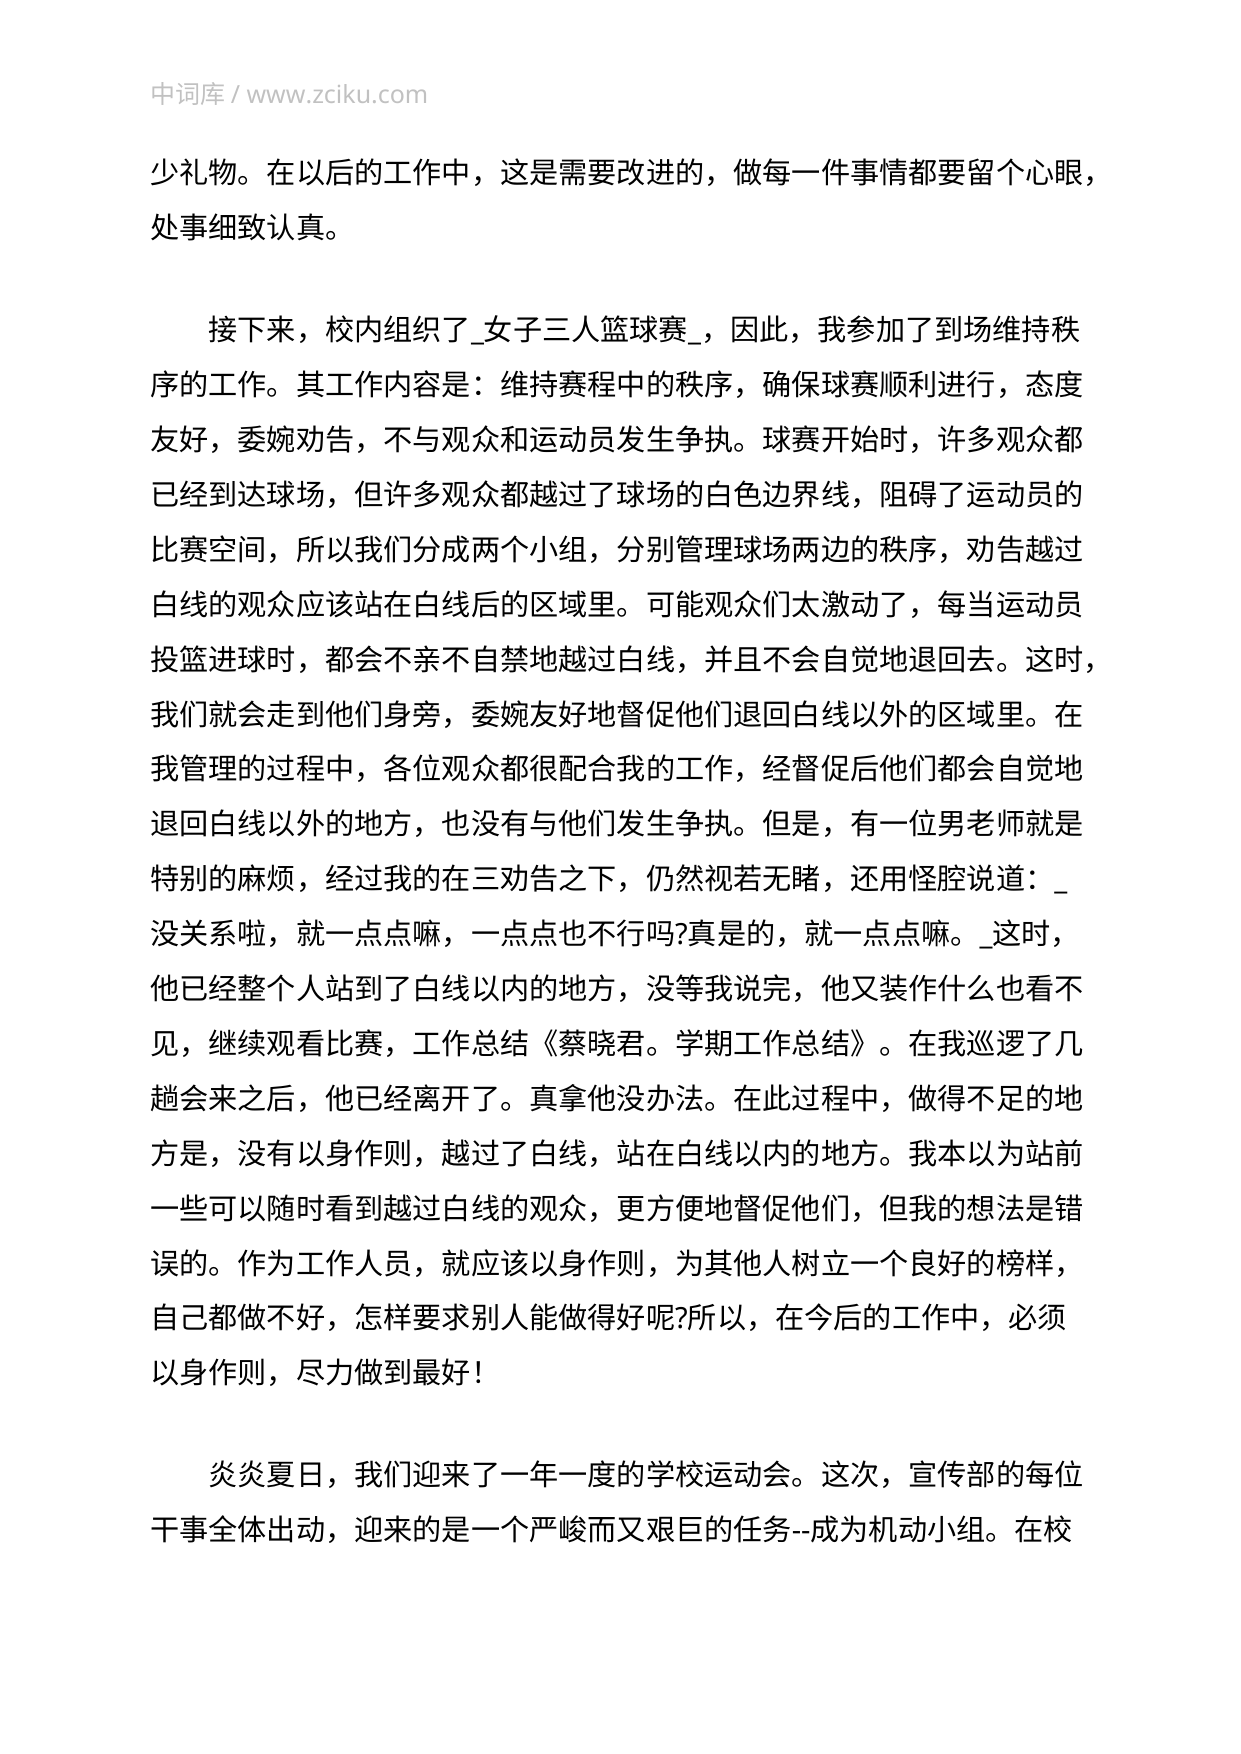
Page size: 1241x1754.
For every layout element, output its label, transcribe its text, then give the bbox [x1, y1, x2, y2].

text 接下来，校内组织了_女子三人篮球赛_，因此，我参加了到场维持秩序的工作。其工作内容是：维持赛程中的秩序，确保球赛顺利进行，态度友好，委婉劝告，不与观众和运动员发生争执。球赛开始时，许多观众都已经到达球场，但许多观众都越过了球场的白色边界线，阻碍了运动员的比赛空间，所以我们分成两个小组，分别管理球场两边的秩序，劝告越过白线的观众应该站在白线后的区域里。可能观众们太激动了，每当运动员投篮进球时，都会不亲不自禁地越过白线，并且不会自觉地退回去。这时，我们就会走到他们身旁，委婉友好地督促他们退回白线以外的区域里。在我管理的过程中，各位观众都很配合我的工作，经督促后他们都会自觉地退回白线以外的地方，也没有与他们发生争执。但是，有一位男老师就是特别的麻烦，经过我的在三劝告之下，仍然视若无睹，还用怪腔说道：_没关系啦，就一点点嘛，一点点也不行吗?真是的，就一点点嘛。_这时，他已经整个人站到了白线以内的地方，没等我说完，他又装作什么也看不见，继续观看比赛，工作总结《蔡晓君。学期工作总结》。在我巡逻了几趟会来之后，他已经离开了。真拿他没办法。在此过程中，做得不足的地方是，没有以身作则，越过了白线，站在白线以内的地方。我本以为站前一些可以随时看到越过白线的观众，更方便地督促他们，但我的想法是错误的。作为工作人员，就应该以身作则，为其他人树立一个良好的榜样，自己都做不好，怎样要求别人能做得好呢?所以，在今后的工作中，必须以身作则，尽力做到最好！ [150, 307, 1090, 1392]
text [150, 1452, 1090, 1549]
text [150, 150, 1090, 247]
